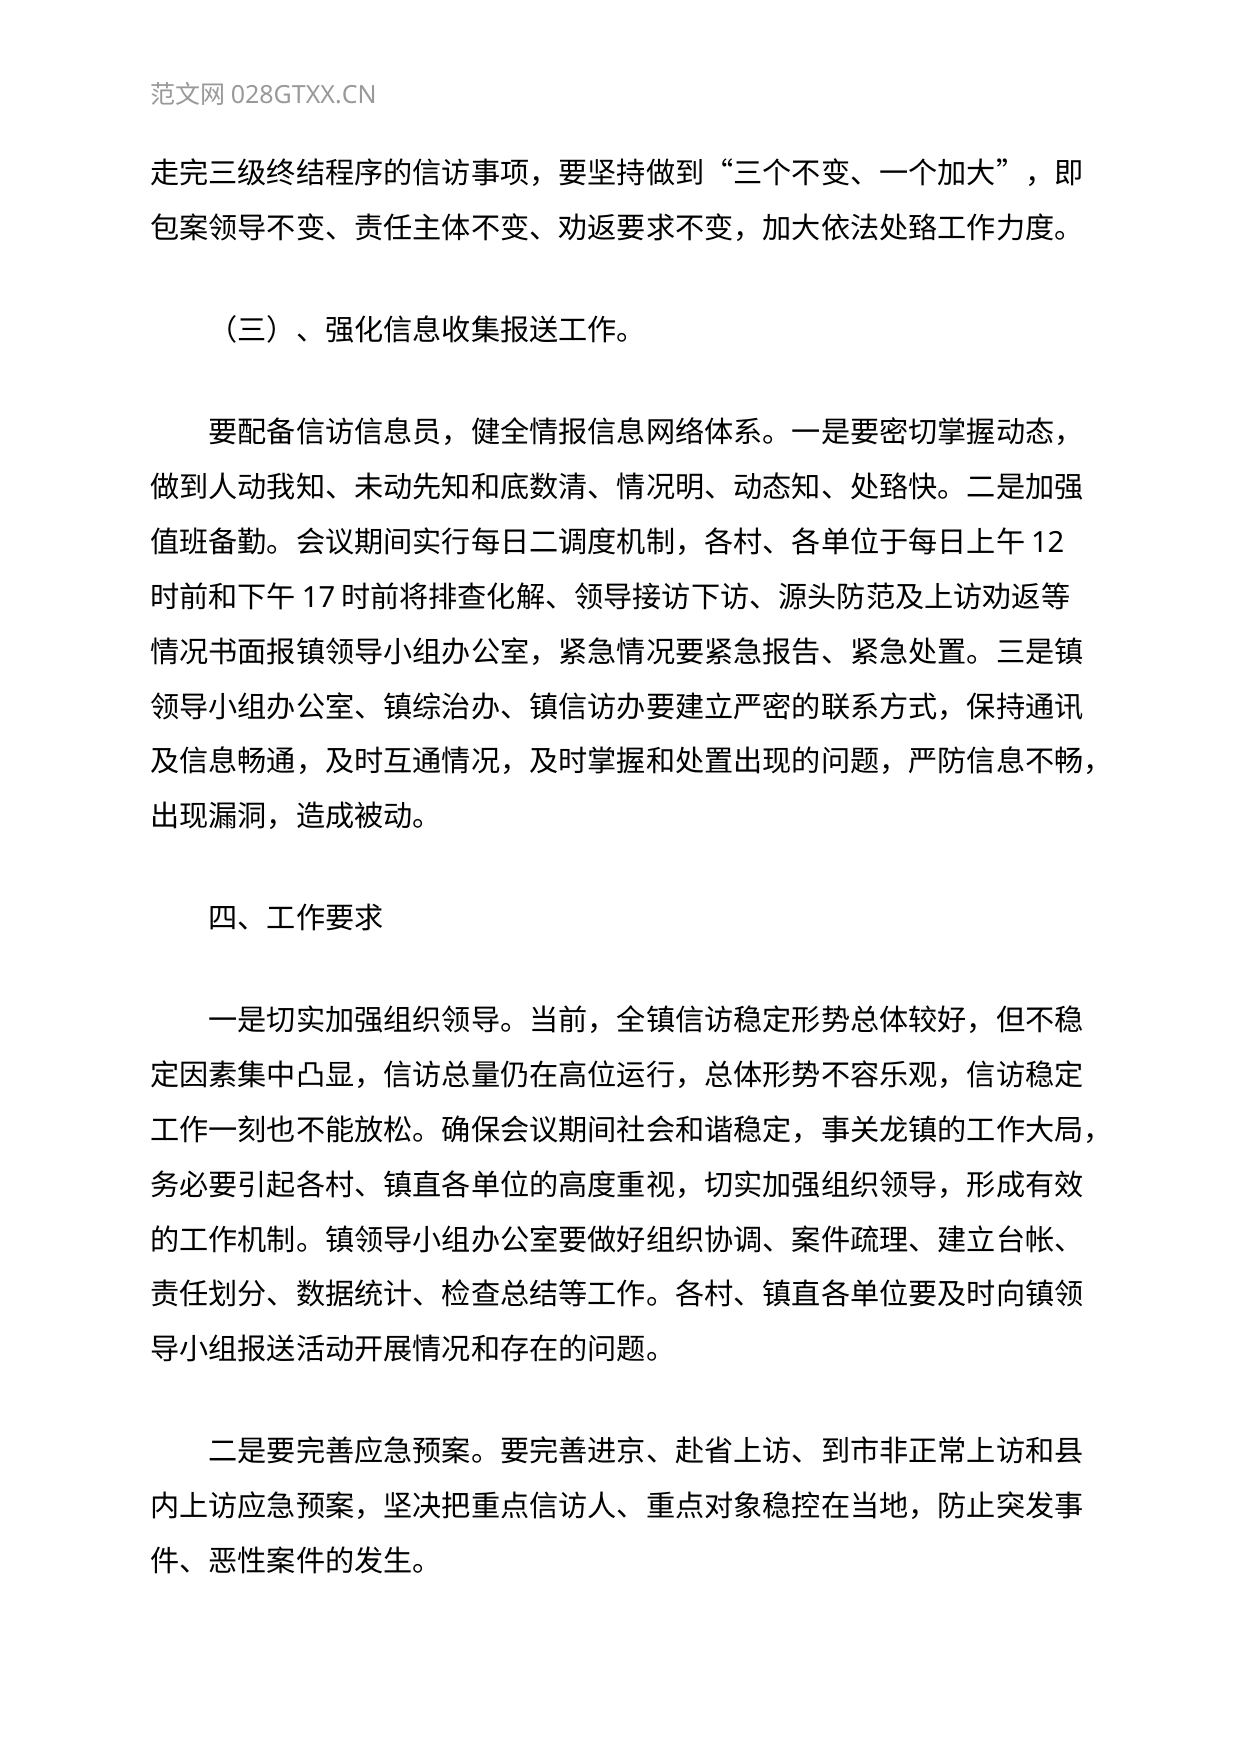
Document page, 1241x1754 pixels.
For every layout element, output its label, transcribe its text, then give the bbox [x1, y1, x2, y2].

text 一是切实加强组织领导。当前，全镇信访稳定形势总体较好，但不稳定因素集中凸显，信访总量仍在高位运行，总体形势不容乐观，信访稳定工作一刻也不能放松。确保会议期间社会和谐稳定，事关龙镇的工作大局，务必要引起各村、镇直各单位的高度重视，切实加强组织领导，形成有效的工作机制。镇领导小组办公室要做好组织协调、案件疏理、建立台帐、责任划分、数据统计、检查总结等工作。各村、镇直各单位要及时向镇领导小组报送活动开展情况和存在的问题。 [150, 996, 1090, 1368]
text （三）、强化信息收集报送工作。 [150, 307, 1090, 349]
text 二是要完善应急预案。要完善进京、赴省上访、到市非正常上访和县内上访应急预案，坚决把重点信访人、重点对象稳控在当地，防止突发事件、恶性案件的发生。 [150, 1428, 1090, 1580]
text 四、工作要求 [150, 895, 1090, 937]
text 要配备信访信息员，健全情报信息网络体系。一是要密切掌握动态，做到人动我知、未动先知和底数清、情况明、动态知、处臵快。二是加强值班备勤。会议期间实行每日二调度机制，各村、各单位于每日上午12时前和下午17时前将排查化解、领导接访下访、源头防范及上访劝返等情况书面报镇领导小组办公室，紧急情况要紧急报告、紧急处置。三是镇领导小组办公室、镇综治办、镇信访办要建立严密的联系方式，保持通讯及信息畅通，及时互通情况，及时掌握和处置出现的问题，严防信息不畅，出现漏洞，造成被动。 [150, 408, 1090, 835]
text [150, 150, 1090, 247]
